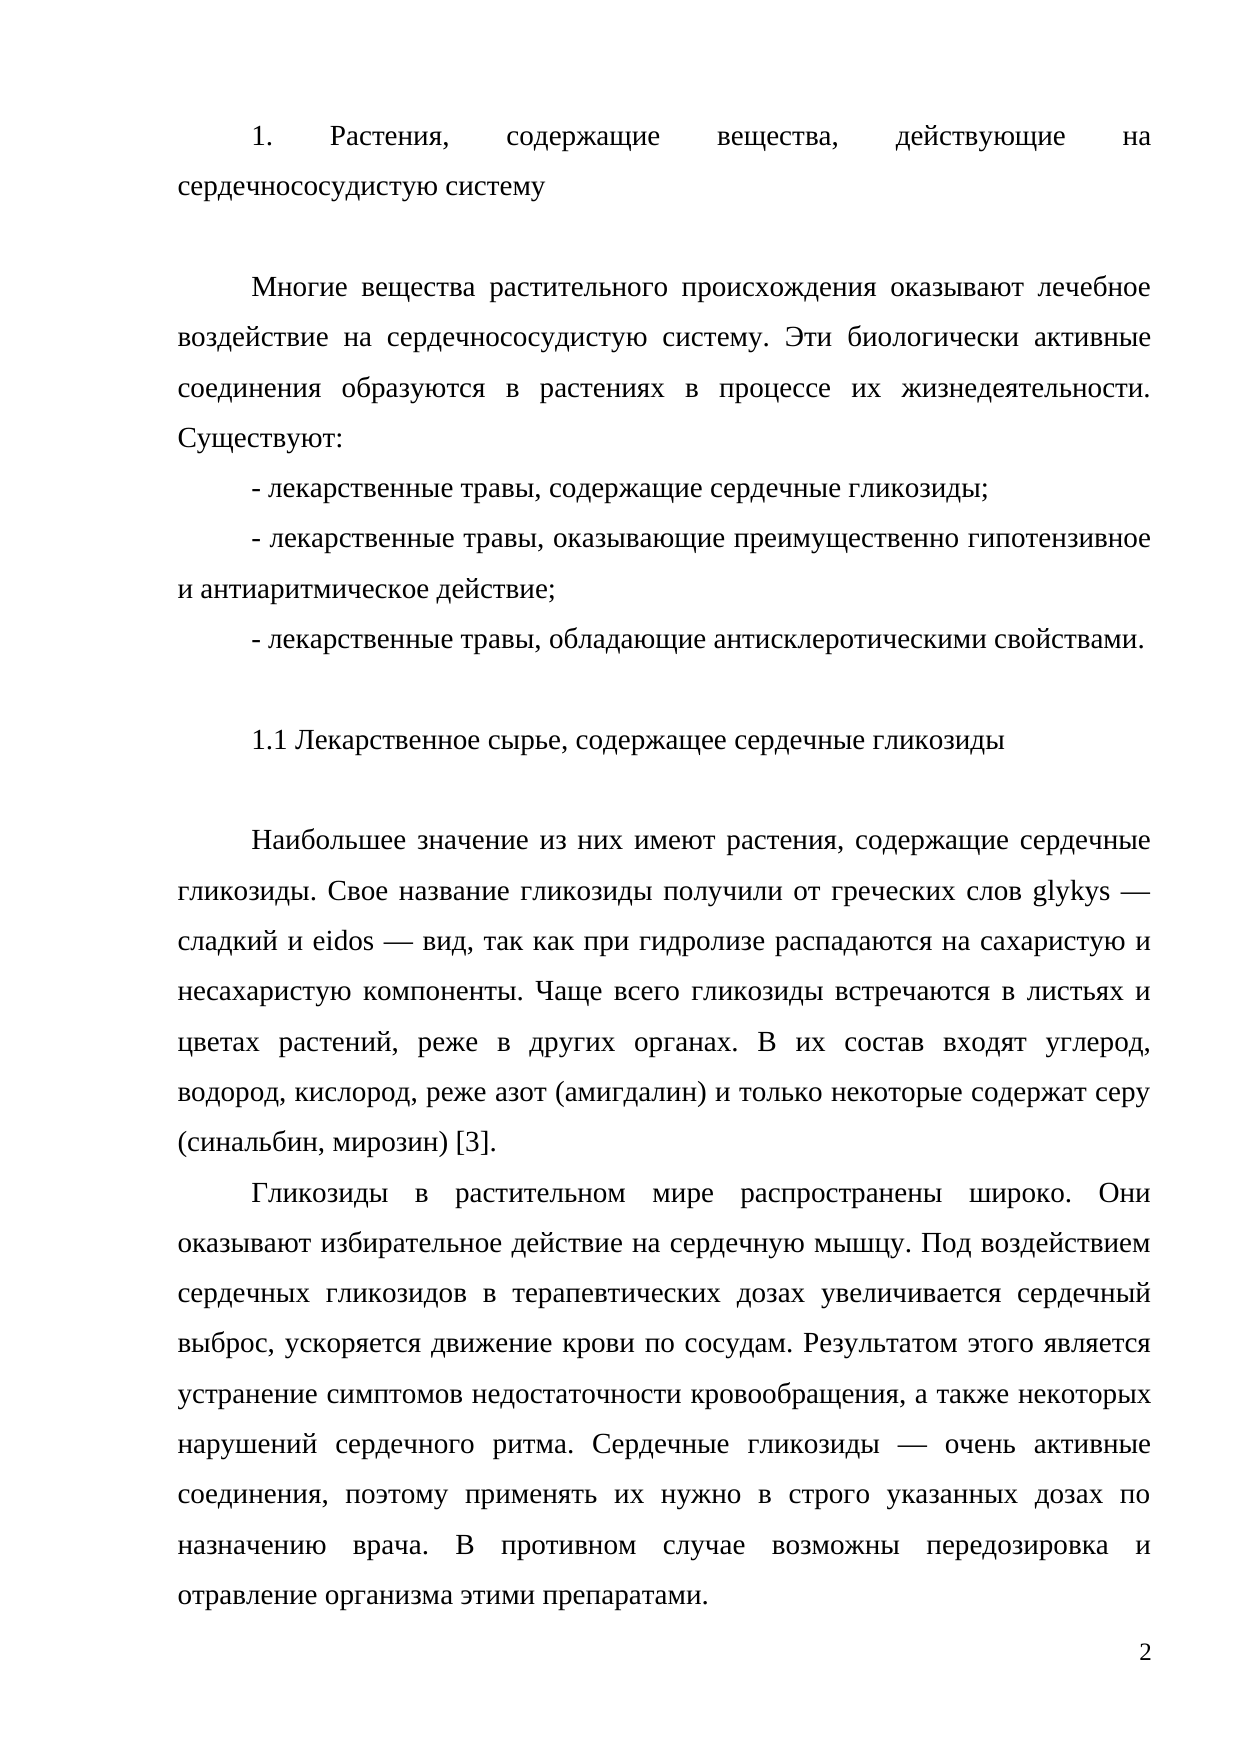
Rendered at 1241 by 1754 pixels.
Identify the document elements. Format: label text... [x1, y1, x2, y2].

text Многие вещества растительного происхождения оказывают лечебное воздействие на сердечнососудистую систему. Эти биологически активные соединения образуются в растениях в процессе их жизнедеятельности. Существуют: [177, 269, 1152, 453]
text Гликозиды в растительном мире распространены широко. Они оказывают избирательное действие на сердечную мышцу. Под воздействием сердечных гликозидов в терапевтических дозах увеличивается сердечный выброс, ускоряется движение крови по сосудам. Результатом этого является устранение симптомов недостаточности кровообращения, а также некоторых нарушений сердечного ритма. Сердечные гликозиды — очень активные соединения, поэтому применять их нужно в строго указанных дозах по назначению врача. В противном случае возможны передозировка и отравление организма этими препаратами. [177, 1175, 1152, 1611]
text 1. Растения, содержащие вещества, действующие на сердечнососудистую систему [177, 118, 1152, 202]
text 1.1 Лекарственное сырье, содержащее сердечные гликозиды [177, 722, 1152, 755]
text - лекарственные травы, оказывающие преимущественно гипотензивное и антиаритмическое действие; [177, 521, 1152, 604]
text - лекарственные травы, содержащие сердечные гликозиды; [177, 470, 1152, 504]
text Наибольшее значение из них имеют растения, содержащие сердечные гликозиды. Свое название гликозиды получили от греческих слов glykys — сладкий и eidos — вид, так как при гидролизе распадаются на сахаристую и несахаристую компоненты. Чаще всего гликозиды встречаются в листьях и цветах растений, реже в других органах. В их состав входят углерод, водород, кислород, реже азот (амигдалин) и только некоторые содержат серу (синальбин, мирозин) [3]. [177, 822, 1152, 1158]
text - лекарственные травы, обладающие антисклеротическими свойствами. [177, 621, 1152, 655]
